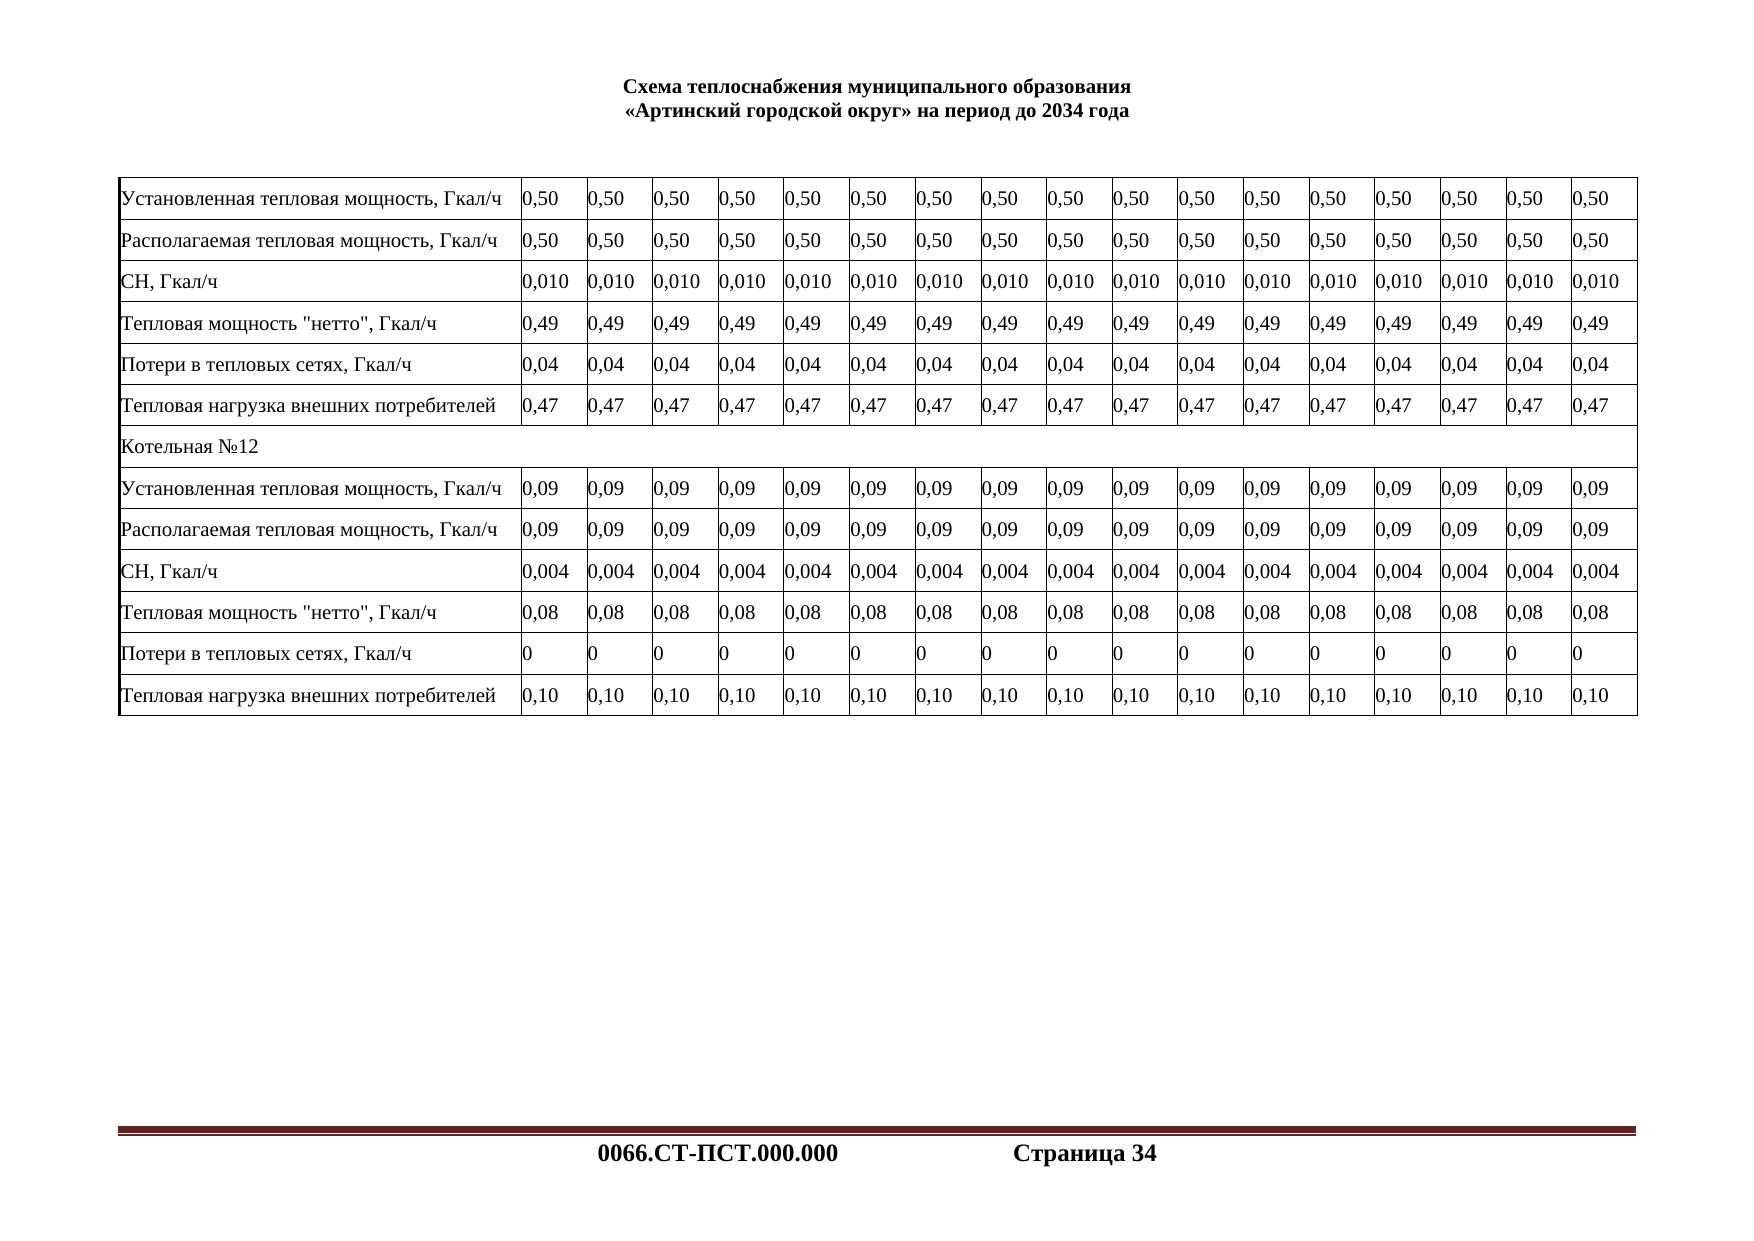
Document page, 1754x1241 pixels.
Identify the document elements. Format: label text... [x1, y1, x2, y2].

table_cell 0,004 [916, 550, 981, 591]
table_cell 0,09 [1310, 509, 1374, 549]
table_cell 0 [588, 633, 652, 673]
table_cell 0,50 [1244, 220, 1309, 260]
table_cell 0,50 [1572, 220, 1637, 260]
table_cell 0,09 [653, 509, 718, 549]
table_cell 0,08 [522, 592, 587, 632]
table_cell 0,09 [1572, 509, 1637, 549]
table_cell Располагаемая тепловая мощность, Гкал/ч [121, 220, 521, 260]
table_cell 0,04 [1178, 344, 1243, 384]
table_cell 0,49 [982, 302, 1046, 343]
table_cell Тепловая нагрузка внешних потребителей [121, 675, 521, 715]
table_cell 0,04 [1375, 344, 1440, 384]
table_cell 0,004 [588, 550, 652, 591]
table_cell Тепловая мощность "нетто", Гкал/ч [121, 592, 521, 632]
table_cell 0,50 [719, 178, 783, 218]
table_cell 0,09 [784, 509, 849, 549]
table_cell 0,50 [1310, 220, 1374, 260]
table_cell 0,10 [1178, 675, 1243, 715]
table_cell 0,47 [1310, 385, 1374, 425]
table_cell 0,50 [1113, 178, 1177, 218]
table_cell 0,004 [1310, 550, 1374, 591]
table_cell 0,010 [522, 261, 587, 301]
table_cell 0,50 [1507, 220, 1571, 260]
table_cell 0,09 [588, 468, 652, 508]
table_cell 0,10 [916, 675, 981, 715]
table_cell 0,08 [719, 592, 783, 632]
table_cell 0,04 [522, 344, 587, 384]
table_cell 0,04 [1441, 344, 1506, 384]
table_cell 0,09 [719, 468, 783, 508]
table_cell 0,10 [522, 675, 587, 715]
table_cell 0 [1178, 633, 1243, 673]
table_cell 0,09 [850, 468, 915, 508]
table_cell СН, Гкал/ч [121, 550, 521, 591]
table_cell 0,50 [1375, 220, 1440, 260]
table_cell 0,47 [850, 385, 915, 425]
table_cell 0,09 [522, 468, 587, 508]
table_cell 0,09 [1113, 509, 1177, 549]
table_cell 0,04 [916, 344, 981, 384]
table_cell 0,50 [1441, 220, 1506, 260]
table_cell 0,10 [850, 675, 915, 715]
table_cell 0,49 [916, 302, 981, 343]
table_cell 0,010 [982, 261, 1046, 301]
table_cell 0,50 [522, 178, 587, 218]
table_cell 0 [1507, 633, 1571, 673]
table_cell 0,010 [1047, 261, 1112, 301]
table_cell 0,004 [1244, 550, 1309, 591]
table_cell 0,09 [784, 468, 849, 508]
table_cell 0,49 [653, 302, 718, 343]
table_cell 0,10 [1507, 675, 1571, 715]
table_cell 0,50 [1113, 220, 1177, 260]
table_cell 0,09 [1441, 509, 1506, 549]
table_cell 0,08 [588, 592, 652, 632]
table_cell Потери в тепловых сетях, Гкал/ч [121, 344, 521, 384]
table_cell 0 [1441, 633, 1506, 673]
table_cell 0,50 [982, 220, 1046, 260]
table_cell 0,10 [719, 675, 783, 715]
table_cell 0,04 [1572, 344, 1637, 384]
table_cell 0,50 [850, 178, 915, 218]
table_cell 0,04 [850, 344, 915, 384]
table_cell 0,08 [1047, 592, 1112, 632]
table_cell 0,004 [522, 550, 587, 591]
table_cell 0,10 [653, 675, 718, 715]
table_cell Установленная тепловая мощность, Гкал/ч [121, 468, 521, 508]
table_cell 0,004 [1375, 550, 1440, 591]
table_cell 0,10 [1047, 675, 1112, 715]
table_cell 0,10 [1244, 675, 1309, 715]
table_cell 0,10 [1572, 675, 1637, 715]
table_cell 0,50 [1375, 178, 1440, 218]
table_cell 0,10 [982, 675, 1046, 715]
table_cell 0,49 [522, 302, 587, 343]
table_cell 0,09 [1375, 468, 1440, 508]
table_cell 0,10 [1310, 675, 1374, 715]
table_cell 0,09 [1244, 509, 1309, 549]
table_cell 0,04 [982, 344, 1046, 384]
table_cell 0,47 [522, 385, 587, 425]
table_cell 0,47 [1441, 385, 1506, 425]
table_cell 0,50 [916, 220, 981, 260]
table_cell 0,04 [784, 344, 849, 384]
table_cell 0,49 [1178, 302, 1243, 343]
table_cell 0,49 [1507, 302, 1571, 343]
table_cell 0,47 [588, 385, 652, 425]
table_cell 0,08 [1507, 592, 1571, 632]
table_cell 0,49 [1113, 302, 1177, 343]
table_cell 0,004 [1178, 550, 1243, 591]
table_cell 0 [982, 633, 1046, 673]
table_cell Установленная тепловая мощность, Гкал/ч [121, 178, 521, 218]
table_cell 0,49 [1047, 302, 1112, 343]
table_cell 0,50 [1047, 220, 1112, 260]
table_cell 0,04 [719, 344, 783, 384]
table_cell 0,50 [850, 220, 915, 260]
table_cell 0 [850, 633, 915, 673]
table_cell 0,004 [1113, 550, 1177, 591]
table_cell 0,47 [982, 385, 1046, 425]
table_cell 0,010 [1507, 261, 1571, 301]
table_cell 0,09 [1507, 468, 1571, 508]
table_cell 0,50 [982, 178, 1046, 218]
table_cell 0,010 [784, 261, 849, 301]
table_cell 0,10 [784, 675, 849, 715]
table_cell 0,10 [1441, 675, 1506, 715]
table_cell 0 [1047, 633, 1112, 673]
table_cell 0,50 [784, 178, 849, 218]
table_cell 0,08 [1441, 592, 1506, 632]
table_cell 0,08 [982, 592, 1046, 632]
table_cell 0,47 [784, 385, 849, 425]
table_cell 0,49 [1310, 302, 1374, 343]
table_cell 0,010 [719, 261, 783, 301]
table_cell 0,09 [1507, 509, 1571, 549]
table_cell 0,47 [1244, 385, 1309, 425]
table_cell 0,04 [1244, 344, 1309, 384]
table_cell 0,004 [1441, 550, 1506, 591]
table_cell Потери в тепловых сетях, Гкал/ч [121, 633, 521, 673]
table_cell 0,09 [1178, 509, 1243, 549]
table_cell 0,49 [719, 302, 783, 343]
table_cell 0,50 [653, 220, 718, 260]
table_cell 0,04 [1113, 344, 1177, 384]
table_cell 0,09 [653, 468, 718, 508]
table_cell 0,50 [1244, 178, 1309, 218]
table_cell 0,47 [719, 385, 783, 425]
table_cell 0,50 [1178, 220, 1243, 260]
table_cell 0,08 [653, 592, 718, 632]
table_cell Располагаемая тепловая мощность, Гкал/ч [121, 509, 521, 549]
table_cell 0,50 [653, 178, 718, 218]
table_cell 0,09 [850, 509, 915, 549]
table_cell 0,09 [1113, 468, 1177, 508]
table_cell 0,09 [1441, 468, 1506, 508]
table_cell 0,004 [1507, 550, 1571, 591]
table_cell 0,09 [588, 509, 652, 549]
table_cell 0,004 [1572, 550, 1637, 591]
table_cell 0,50 [1572, 178, 1637, 218]
table_cell 0,08 [1572, 592, 1637, 632]
table_cell 0,50 [1507, 178, 1571, 218]
table_cell 0,49 [1375, 302, 1440, 343]
table_cell 0 [522, 633, 587, 673]
table_cell 0,010 [916, 261, 981, 301]
table_cell 0,50 [719, 220, 783, 260]
table_cell 0,010 [1310, 261, 1374, 301]
table_cell 0,04 [1310, 344, 1374, 384]
table_cell 0,010 [588, 261, 652, 301]
table_cell 0,10 [588, 675, 652, 715]
table_cell 0,010 [1572, 261, 1637, 301]
table_cell 0,47 [1507, 385, 1571, 425]
table_cell 0,010 [1441, 261, 1506, 301]
table_cell 0,004 [850, 550, 915, 591]
table_cell 0,09 [1310, 468, 1374, 508]
table_cell 0,08 [784, 592, 849, 632]
table_cell 0,010 [1244, 261, 1309, 301]
table_cell 0,47 [1113, 385, 1177, 425]
table_cell 0,50 [1178, 178, 1243, 218]
table_cell 0,08 [916, 592, 981, 632]
table_cell 0,09 [719, 509, 783, 549]
table_cell 0,004 [653, 550, 718, 591]
table_cell 0,47 [1572, 385, 1637, 425]
table_cell 0,49 [850, 302, 915, 343]
table_cell 0 [916, 633, 981, 673]
table_cell 0,50 [1047, 178, 1112, 218]
table_cell 0,08 [1113, 592, 1177, 632]
table_cell 0,004 [982, 550, 1046, 591]
table_cell 0,09 [982, 468, 1046, 508]
table_cell 0 [719, 633, 783, 673]
table_cell 0,10 [1113, 675, 1177, 715]
table_cell 0,09 [1178, 468, 1243, 508]
table_cell 0,010 [1113, 261, 1177, 301]
table_cell Тепловая нагрузка внешних потребителей [121, 385, 521, 425]
table_cell 0 [1113, 633, 1177, 673]
table_cell 0,47 [1047, 385, 1112, 425]
table_cell 0,010 [1178, 261, 1243, 301]
table_cell 0,010 [850, 261, 915, 301]
table_cell 0,09 [1047, 509, 1112, 549]
table_cell 0,04 [588, 344, 652, 384]
table_cell 0,50 [588, 220, 652, 260]
table_cell 0,010 [1375, 261, 1440, 301]
table_cell 0,49 [1572, 302, 1637, 343]
table_cell 0,49 [588, 302, 652, 343]
table_cell 0 [653, 633, 718, 673]
table_cell 0,09 [916, 509, 981, 549]
table_cell 0,09 [1244, 468, 1309, 508]
table_cell 0,47 [653, 385, 718, 425]
table_cell 0,09 [522, 509, 587, 549]
table_cell 0,10 [1375, 675, 1440, 715]
table_cell 0,47 [916, 385, 981, 425]
table_cell 0,50 [916, 178, 981, 218]
table_cell Котельная №12 [121, 426, 1637, 467]
table_cell 0,08 [850, 592, 915, 632]
table_cell 0,09 [1375, 509, 1440, 549]
table_cell 0,08 [1244, 592, 1309, 632]
table_cell 0,47 [1375, 385, 1440, 425]
table_cell 0,004 [784, 550, 849, 591]
table_cell 0 [1375, 633, 1440, 673]
table_cell 0 [1572, 633, 1637, 673]
table_cell 0,50 [522, 220, 587, 260]
table_cell 0,004 [719, 550, 783, 591]
table_cell 0,04 [1507, 344, 1571, 384]
table_cell 0 [1310, 633, 1374, 673]
table_cell 0,08 [1375, 592, 1440, 632]
table_cell 0,50 [588, 178, 652, 218]
table_cell 0,09 [1047, 468, 1112, 508]
table_cell 0 [784, 633, 849, 673]
table_cell 0,08 [1310, 592, 1374, 632]
table_cell 0,49 [1441, 302, 1506, 343]
table_cell 0,08 [1178, 592, 1243, 632]
table_cell 0 [1244, 633, 1309, 673]
table_cell 0,09 [1572, 468, 1637, 508]
table_cell 0,49 [1244, 302, 1309, 343]
table_cell 0,010 [653, 261, 718, 301]
table_cell 0,04 [653, 344, 718, 384]
table_cell 0,49 [784, 302, 849, 343]
table_cell 0,50 [784, 220, 849, 260]
table_cell Тепловая мощность "нетто", Гкал/ч [121, 302, 521, 343]
table_cell 0,09 [982, 509, 1046, 549]
table_cell 0,04 [1047, 344, 1112, 384]
table_cell 0,47 [1178, 385, 1243, 425]
table_cell 0,50 [1310, 178, 1374, 218]
table_cell 0,004 [1047, 550, 1112, 591]
table_cell 0,09 [916, 468, 981, 508]
table_cell СН, Гкал/ч [121, 261, 521, 301]
table_cell 0,50 [1441, 178, 1506, 218]
